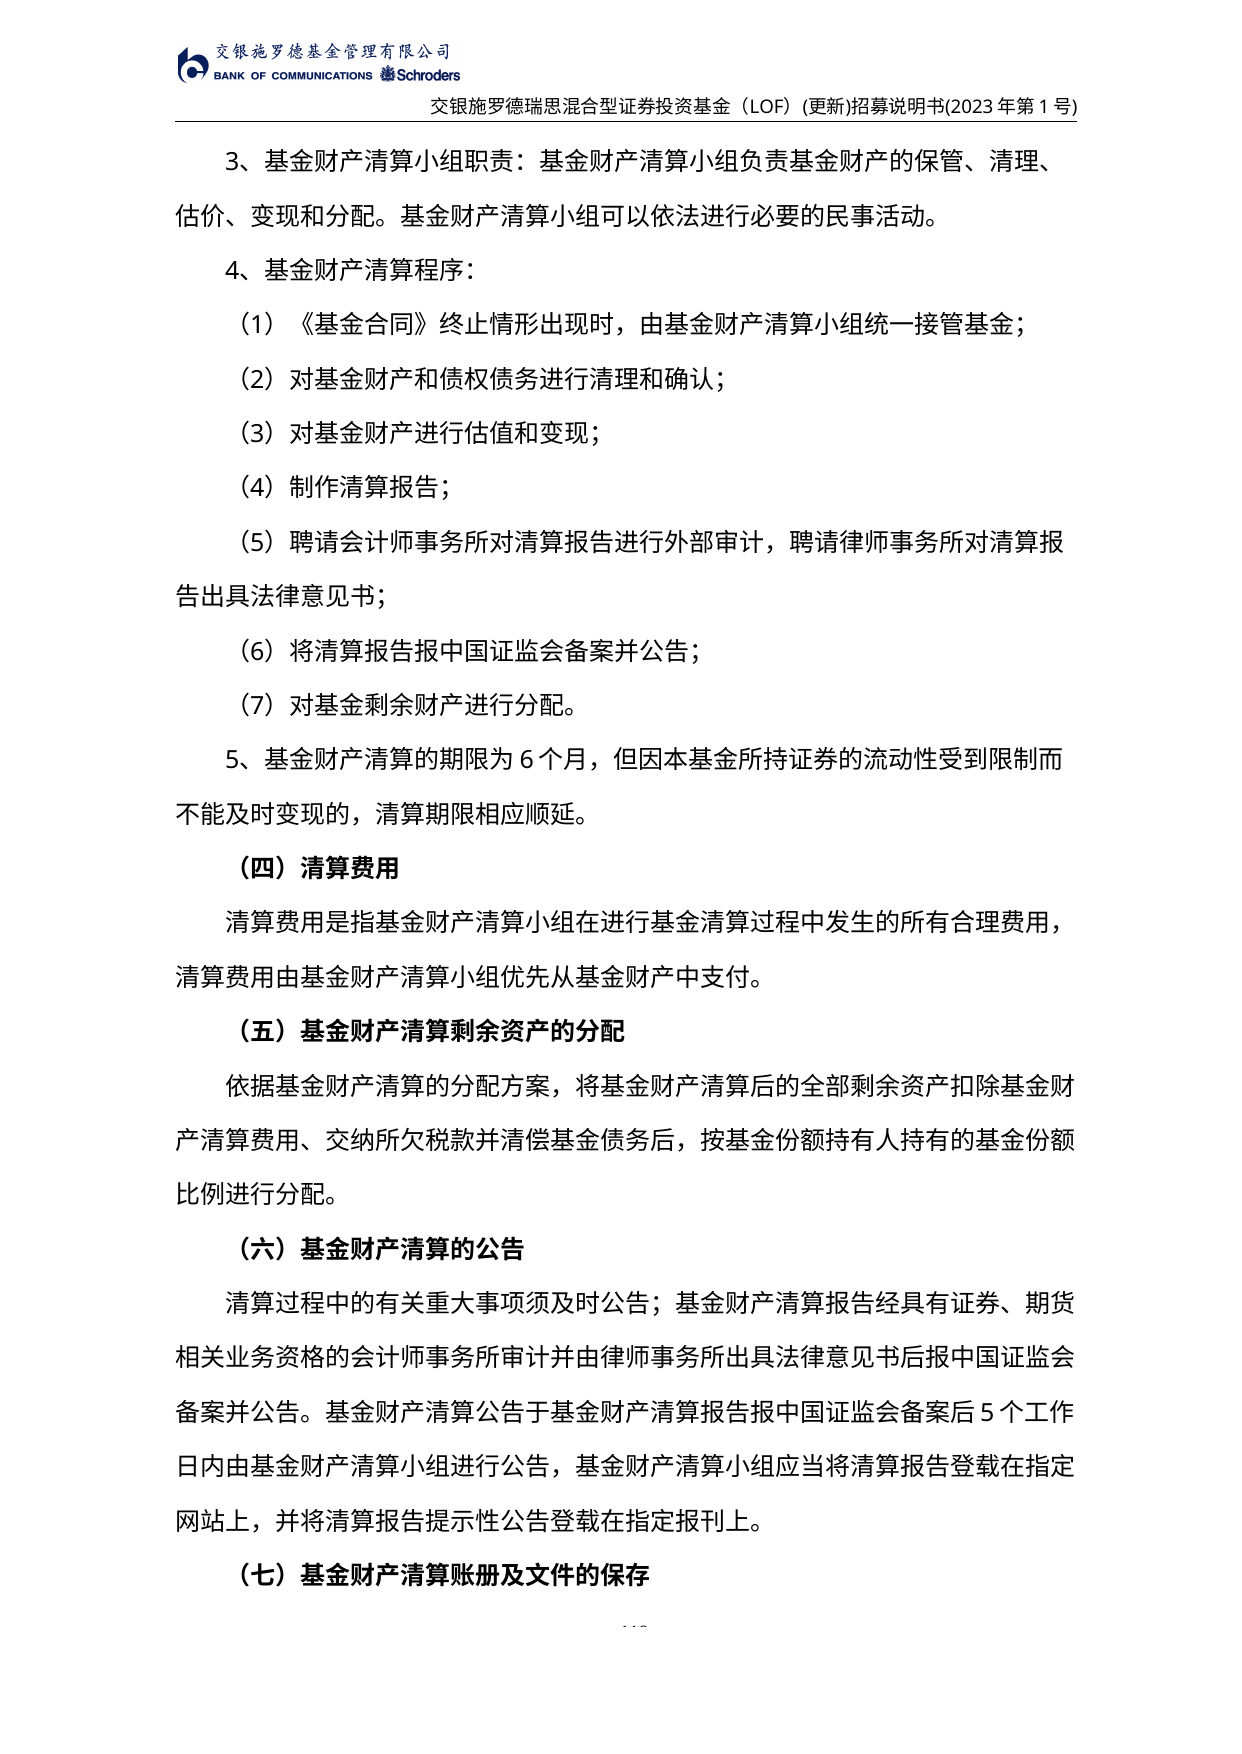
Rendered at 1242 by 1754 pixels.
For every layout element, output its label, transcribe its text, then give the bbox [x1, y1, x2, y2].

text 清算过程中的有关重大事项须及时公告；基金财产清算报告经具有证券、期货相关业务资格的会计师事务所审计并由律师事务所出具法律意见书后报中国证监会备案并公告。基金财产清算公告于基金财产清算报告报中国证监会备案后5个工作日内由基金财产清算小组进行公告，基金财产清算小组应当将清算报告登载在指定网站上，并将清算报告提示性公告登载在指定报刊上。 [175, 1283, 1077, 1537]
text （五）基金财产清算剩余资产的分配 [175, 1012, 1077, 1048]
text 3、基金财产清算小组职责：基金财产清算小组负责基金财产的保管、清理、估价、变现和分配。基金财产清算小组可以依法进行必要的民事活动。 [175, 142, 1077, 232]
text （7）对基金剩余财产进行分配。 [175, 685, 1077, 722]
text （3）对基金财产进行估值和变现； [175, 413, 1077, 450]
text （四）清算费用 [175, 848, 1077, 885]
picture [178, 43, 460, 83]
text （2）对基金财产和债权债务进行清理和确认； [175, 359, 1077, 395]
text （5）聘请会计师事务所对清算报告进行外部审计，聘请律师事务所对清算报告出具法律意见书； [175, 522, 1077, 613]
text （4）制作清算报告； [175, 468, 1077, 504]
text （1）《基金合同》终止情形出现时，由基金财产清算小组统一接管基金； [175, 305, 1077, 341]
text （六）基金财产清算的公告 [175, 1229, 1077, 1265]
text （七）基金财产清算账册及文件的保存 [175, 1555, 1077, 1592]
text （6）将清算报告报中国证监会备案并公告； [175, 631, 1077, 667]
text 5、基金财产清算的期限为6个月，但因本基金所持证券的流动性受到限制而不能及时变现的，清算期限相应顺延。 [175, 740, 1077, 830]
text 依据基金财产清算的分配方案，将基金财产清算后的全部剩余资产扣除基金财产清算费用、交纳所欠税款并清偿基金债务后，按基金份额持有人持有的基金份额比例进行分配。 [175, 1066, 1077, 1211]
text 清算费用是指基金财产清算小组在进行基金清算过程中发生的所有合理费用，清算费用由基金财产清算小组优先从基金财产中支付。 [175, 903, 1077, 993]
text 4、基金财产清算程序： [175, 250, 1077, 287]
